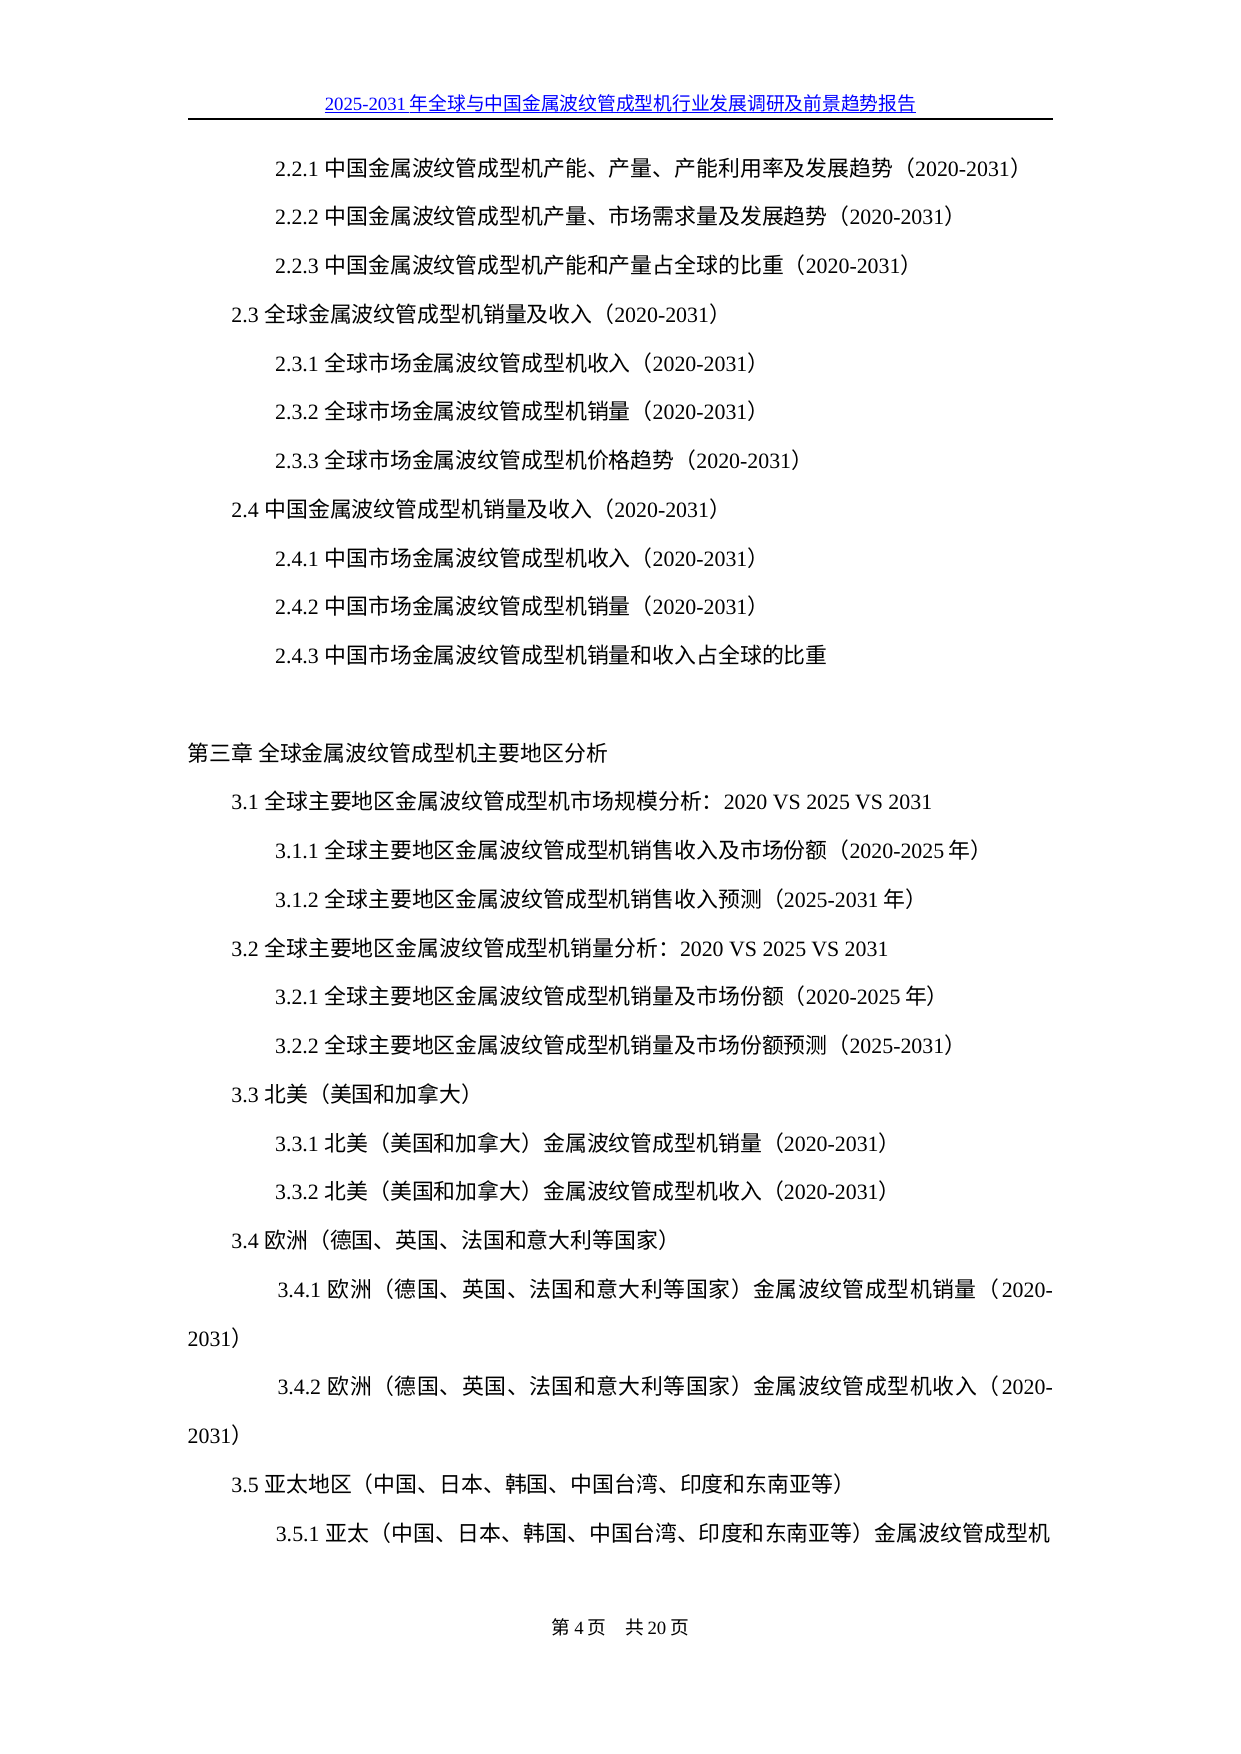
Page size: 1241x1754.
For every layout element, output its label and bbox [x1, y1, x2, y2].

text [187, 150, 1053, 1548]
